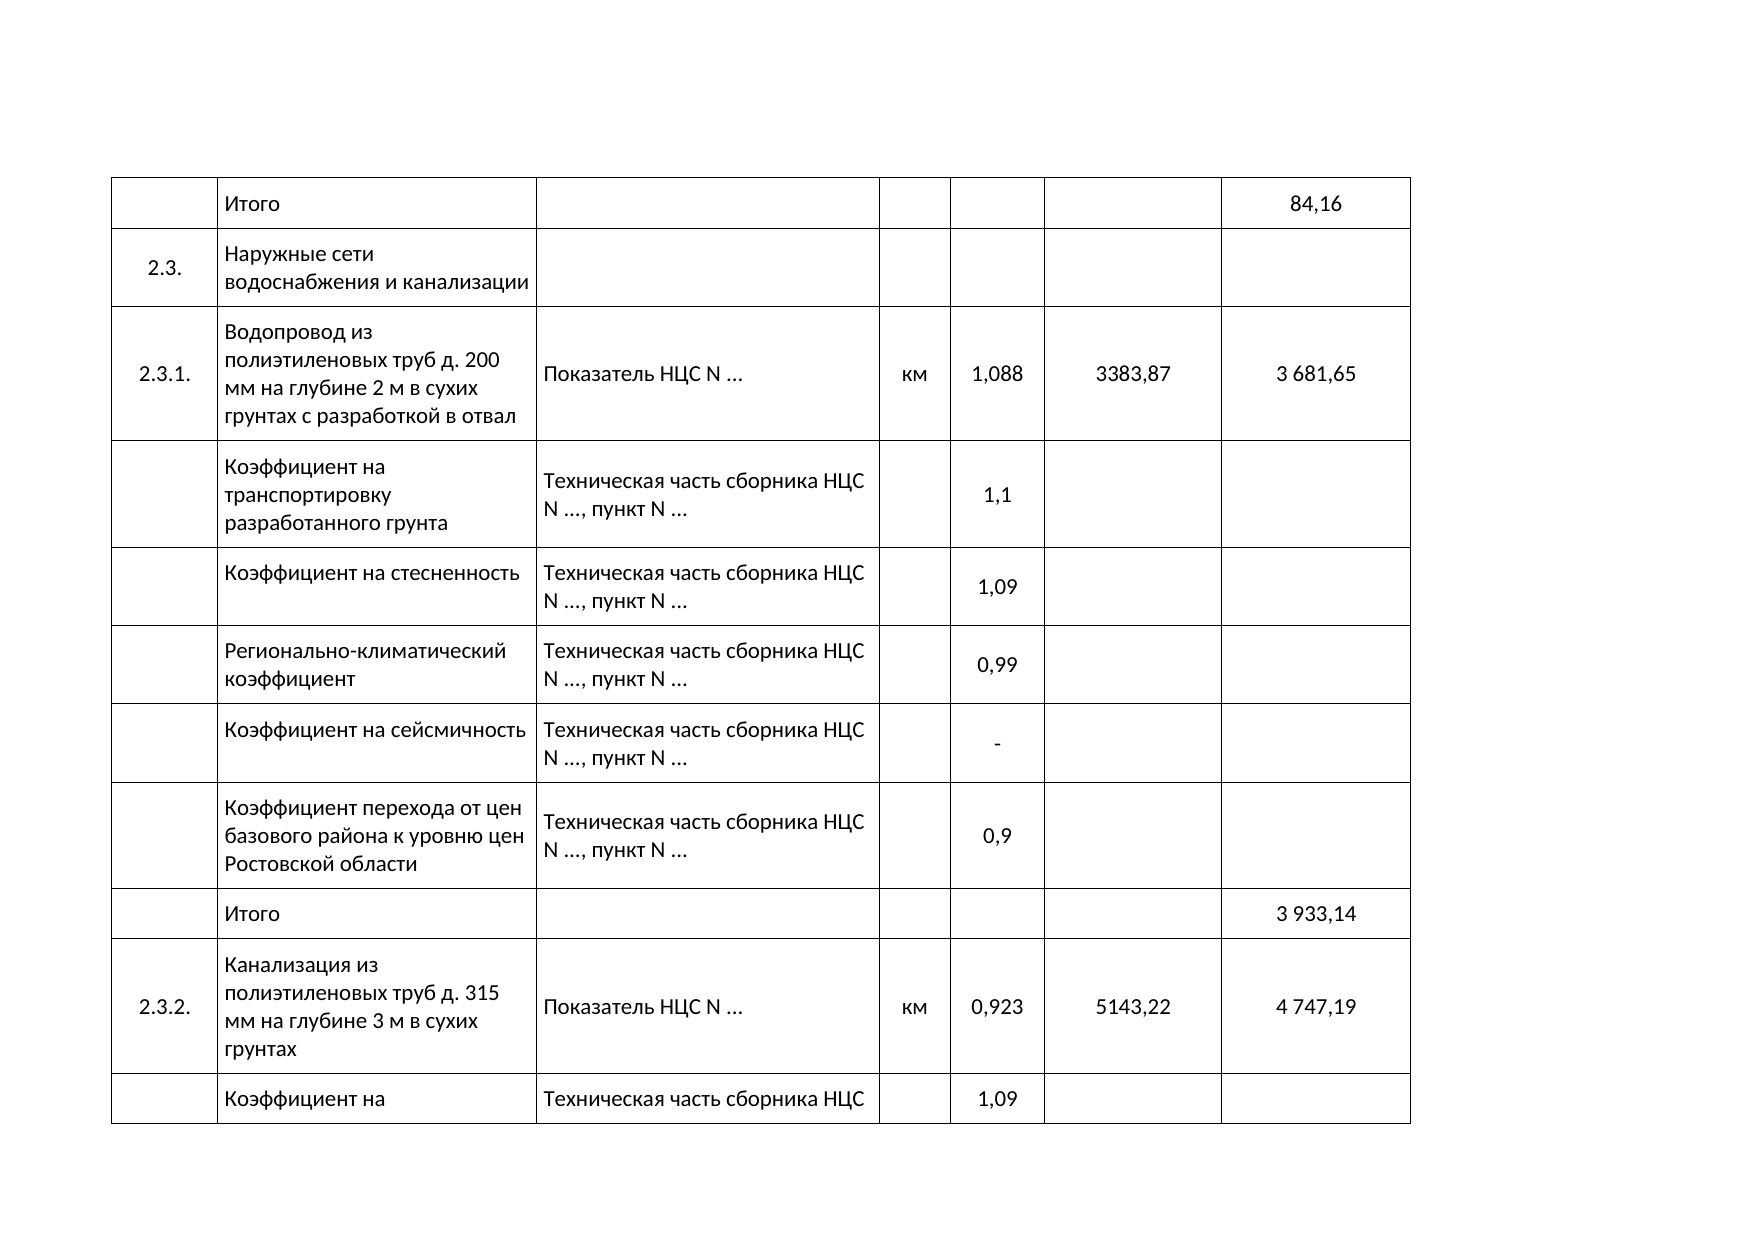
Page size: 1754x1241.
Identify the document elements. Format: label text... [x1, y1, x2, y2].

table_cell [1222, 229, 1410, 306]
table_cell 1,09 [951, 548, 1044, 625]
table_cell 3 681,65 [1222, 307, 1410, 440]
table_cell 84,16 [1222, 178, 1410, 227]
table_cell Техническая часть сборника НЦС N ..., пункт N ... [537, 704, 879, 782]
table_cell Коэффициент на транспортировку разработанного грунта [218, 441, 536, 547]
table_cell 2.3.2. [112, 939, 217, 1073]
table_cell 1,09 [951, 1074, 1044, 1123]
table_cell Коэффициент на сейсмичность [218, 704, 536, 782]
table_cell 5143,22 [1045, 939, 1221, 1073]
table_cell 1,088 [951, 307, 1044, 440]
table_cell Показатель НЦС N ... [537, 939, 879, 1073]
table_cell [951, 229, 1044, 306]
table_cell 0,99 [951, 626, 1044, 703]
table_cell Коэффициент перехода от цен базового района к уровню цен Ростовской области [218, 783, 536, 888]
table_cell [1045, 1074, 1221, 1123]
table_cell Техническая часть сборника НЦС N ..., пункт N ... [537, 548, 879, 625]
table_cell [112, 441, 217, 547]
table_cell [112, 1074, 217, 1123]
table_cell Наружные сети водоснабжения и канализации [218, 229, 536, 306]
table_cell 0,9 [951, 783, 1044, 888]
table_cell км [880, 939, 950, 1073]
table_cell Регионально-климатический коэффициент [218, 626, 536, 703]
table_cell [537, 889, 879, 938]
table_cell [537, 1074, 879, 1123]
table_cell Итого [218, 178, 536, 227]
table_cell [1222, 626, 1410, 703]
table_cell 2.3.1. [112, 307, 217, 440]
table_cell [112, 178, 217, 227]
table_cell [1045, 704, 1221, 782]
table_cell [537, 229, 879, 306]
table_cell [112, 889, 217, 938]
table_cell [218, 1074, 536, 1123]
table_cell [1045, 626, 1221, 703]
table_cell [880, 704, 950, 782]
table_cell 1,1 [951, 441, 1044, 547]
table_cell [112, 626, 217, 703]
table_cell 3 933,14 [1222, 889, 1410, 938]
table_cell 3383,87 [1045, 307, 1221, 440]
table_cell [880, 178, 950, 227]
table_cell [112, 704, 217, 782]
table_cell [1045, 783, 1221, 888]
table_cell 0,923 [951, 939, 1044, 1073]
table_cell [880, 889, 950, 938]
table_cell [880, 783, 950, 888]
table_cell Коэффициент на стесненность [218, 548, 536, 625]
table_cell [1222, 548, 1410, 625]
table_cell - [951, 704, 1044, 782]
table_cell [880, 229, 950, 306]
table_cell Итого [218, 889, 536, 938]
table_cell [1045, 178, 1221, 227]
table_cell Водопровод из полиэтиленовых труб д. 200 мм на глубине 2 м в сухих грунтах с разработкой в отвал [218, 307, 536, 440]
table_cell Техническая часть сборника НЦС N ..., пункт N ... [537, 441, 879, 547]
table_cell [951, 889, 1044, 938]
table_cell 4 747,19 [1222, 939, 1410, 1073]
table_cell [1045, 229, 1221, 306]
table_cell 2.3. [112, 229, 217, 306]
table_cell [112, 548, 217, 625]
table_cell [1045, 889, 1221, 938]
table_cell [537, 178, 879, 227]
table_cell [1222, 1074, 1410, 1123]
table_cell [880, 1074, 950, 1123]
table_cell Канализация из полиэтиленовых труб д. 315 мм на глубине 3 м в сухих грунтах [218, 939, 536, 1073]
table_cell [1222, 783, 1410, 888]
table_cell [1222, 441, 1410, 547]
table_cell [880, 548, 950, 625]
table_cell [1222, 704, 1410, 782]
table_cell [951, 178, 1044, 227]
table_cell [112, 783, 217, 888]
table_cell Показатель НЦС N ... [537, 307, 879, 440]
table_cell [1045, 441, 1221, 547]
table_cell км [880, 307, 950, 440]
table_cell Техническая часть сборника НЦС N ..., пункт N ... [537, 783, 879, 888]
table_cell [880, 626, 950, 703]
table_cell Техническая часть сборника НЦС N ..., пункт N ... [537, 626, 879, 703]
table_cell [880, 441, 950, 547]
table_cell [1045, 548, 1221, 625]
